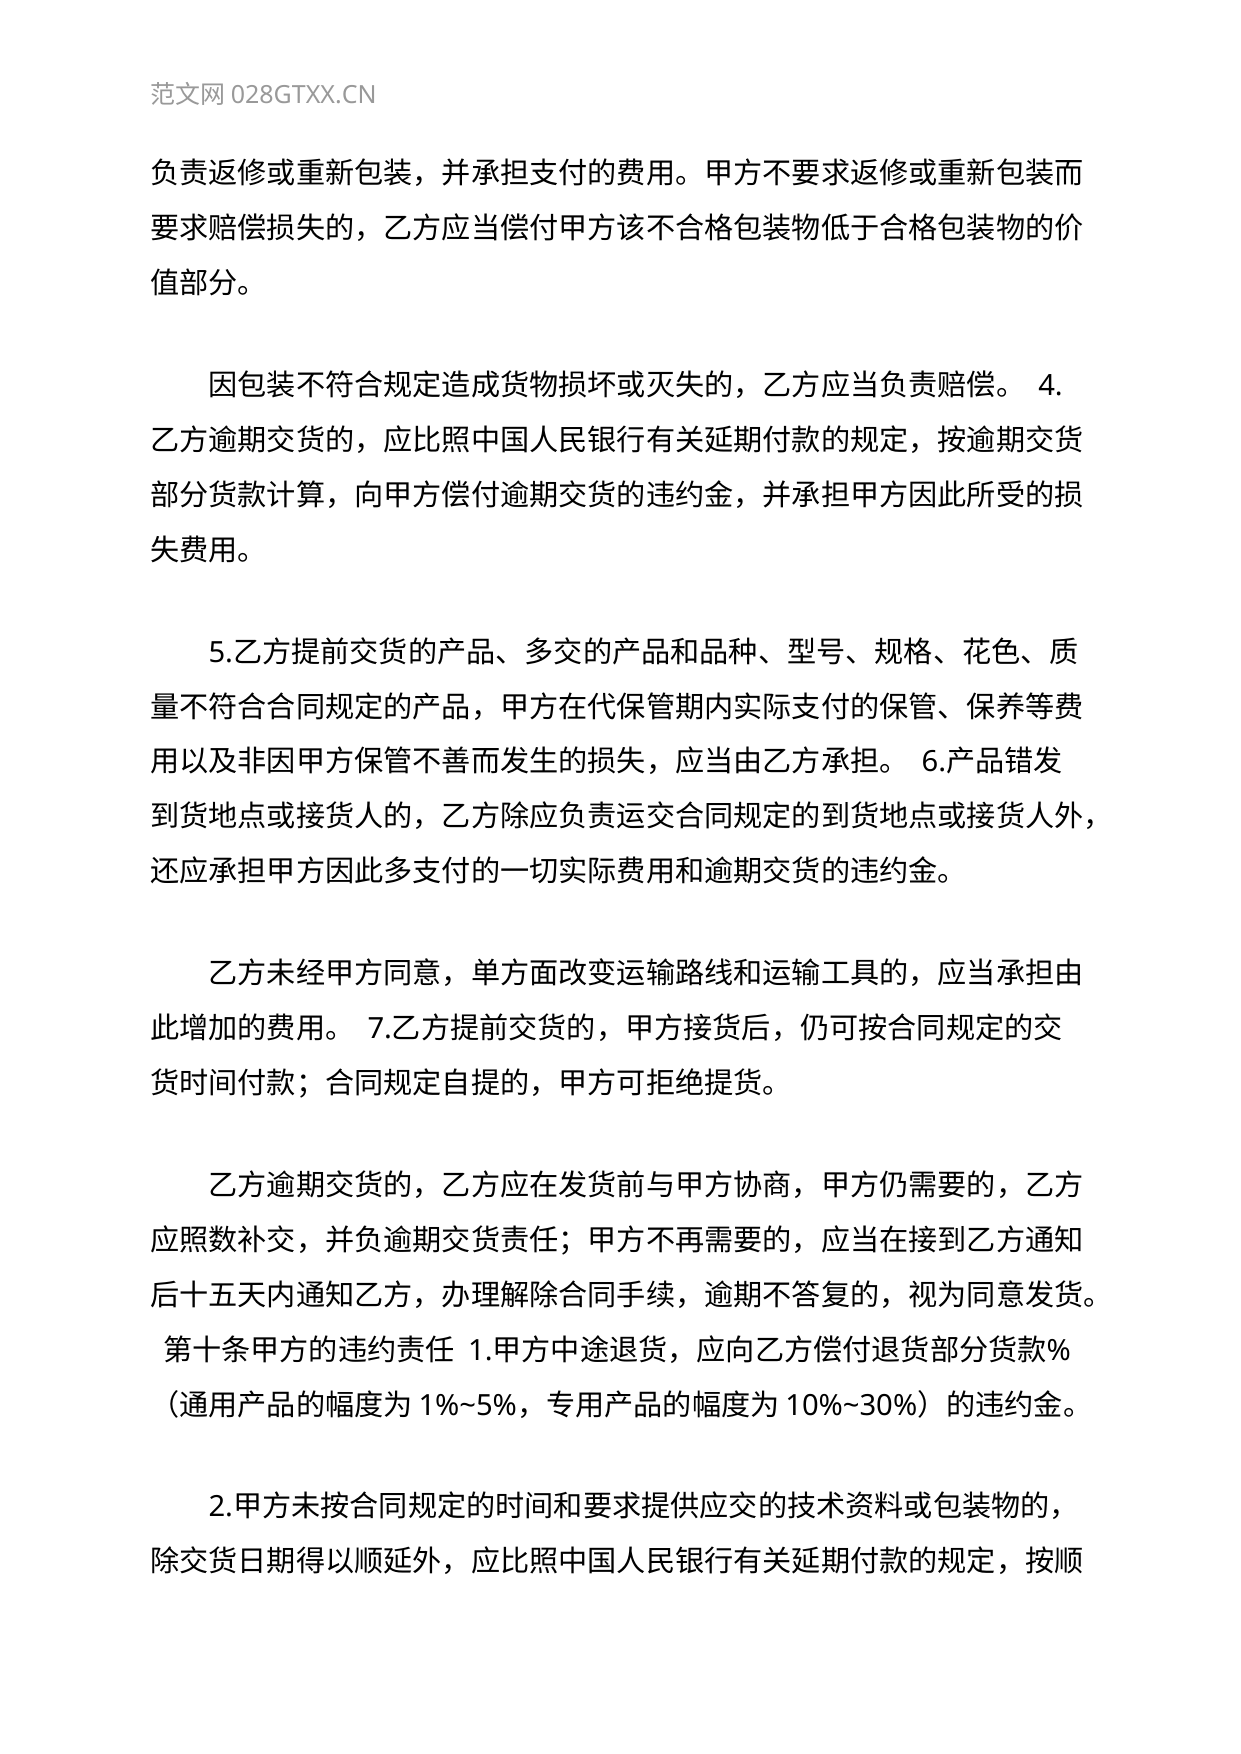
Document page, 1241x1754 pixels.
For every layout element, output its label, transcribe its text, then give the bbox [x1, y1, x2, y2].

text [150, 150, 1090, 302]
text 乙方逾期交货的，乙方应在发货前与甲方协商，甲方仍需要的，乙方应照数补交，并负逾期交货责任；甲方不再需要的，应当在接到乙方通知后十五天内通知乙方，办理解除合同手续，逾期不答复的，视为同意发货。 第十条甲方的违约责任 1.甲方中途退货，应向乙方偿付退货部分货款%（通用产品的幅度为1%~5%，专用产品的幅度为10%~30%）的违约金。 [150, 1161, 1090, 1423]
text 因包装不符合规定造成货物损坏或灭失的，乙方应当负责赔偿。 4.乙方逾期交货的，应比照中国人民银行有关延期付款的规定，按逾期交货部分货款计算，向甲方偿付逾期交货的违约金，并承担甲方因此所受的损失费用。 [150, 362, 1090, 569]
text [150, 1483, 1090, 1580]
text 乙方未经甲方同意，单方面改变运输路线和运输工具的，应当承担由此增加的费用。 7.乙方提前交货的，甲方接货后，仍可按合同规定的交货时间付款；合同规定自提的，甲方可拒绝提货。 [150, 950, 1090, 1102]
text 5.乙方提前交货的产品、多交的产品和品种、型号、规格、花色、质量不符合合同规定的产品，甲方在代保管期内实际支付的保管、保养等费用以及非因甲方保管不善而发生的损失，应当由乙方承担。 6.产品错发到货地点或接货人的，乙方除应负责运交合同规定的到货地点或接货人外，还应承担甲方因此多支付的一切实际费用和逾期交货的违约金。 [150, 628, 1090, 890]
